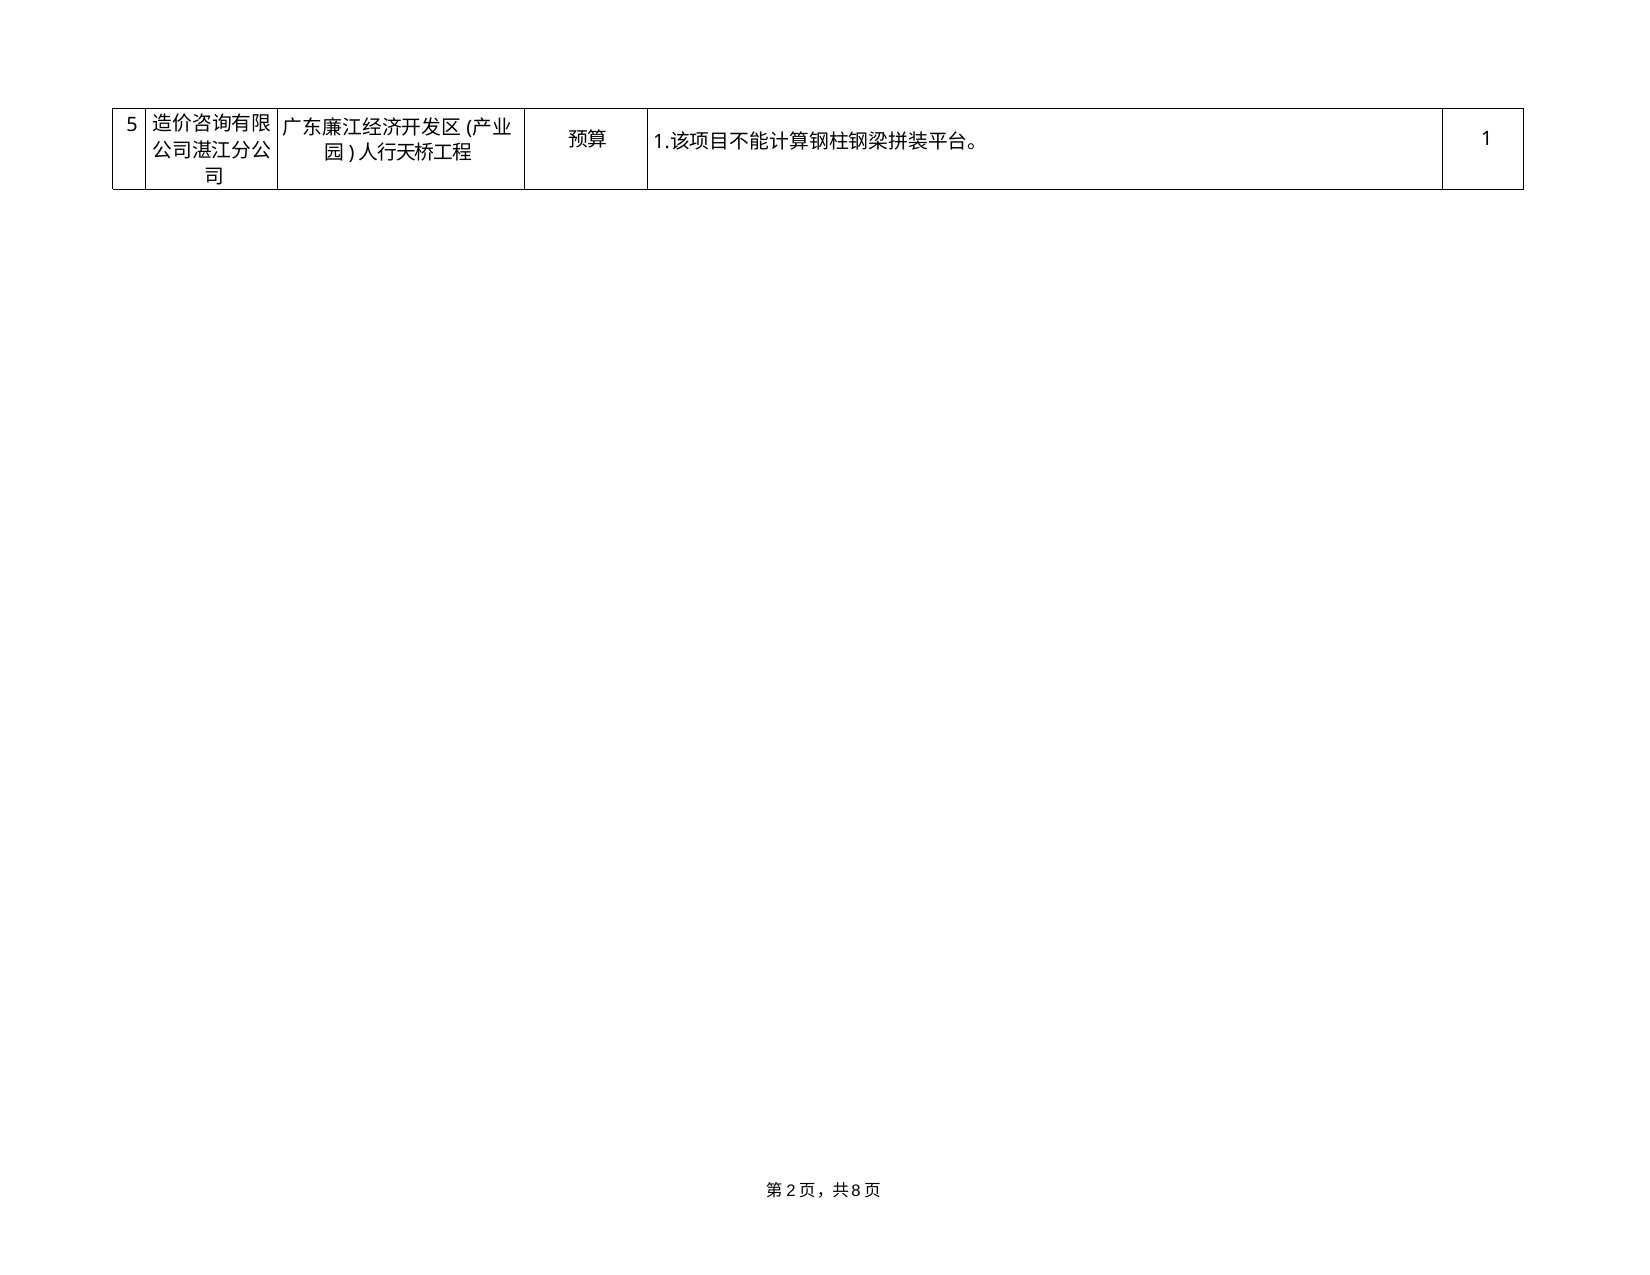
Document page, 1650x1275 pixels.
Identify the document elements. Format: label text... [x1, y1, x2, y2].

table_cell 广东廉江经济开发区 (产业 园 ) 人行天桥工程 [278, 109, 524, 189]
table_cell 1 [1443, 109, 1523, 189]
table_cell 预算 [525, 109, 647, 189]
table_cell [146, 109, 277, 189]
table_cell 1.该项目不能计算钢柱钢梁拼装平台。 [648, 109, 1442, 189]
table_cell 5 [113, 109, 145, 189]
